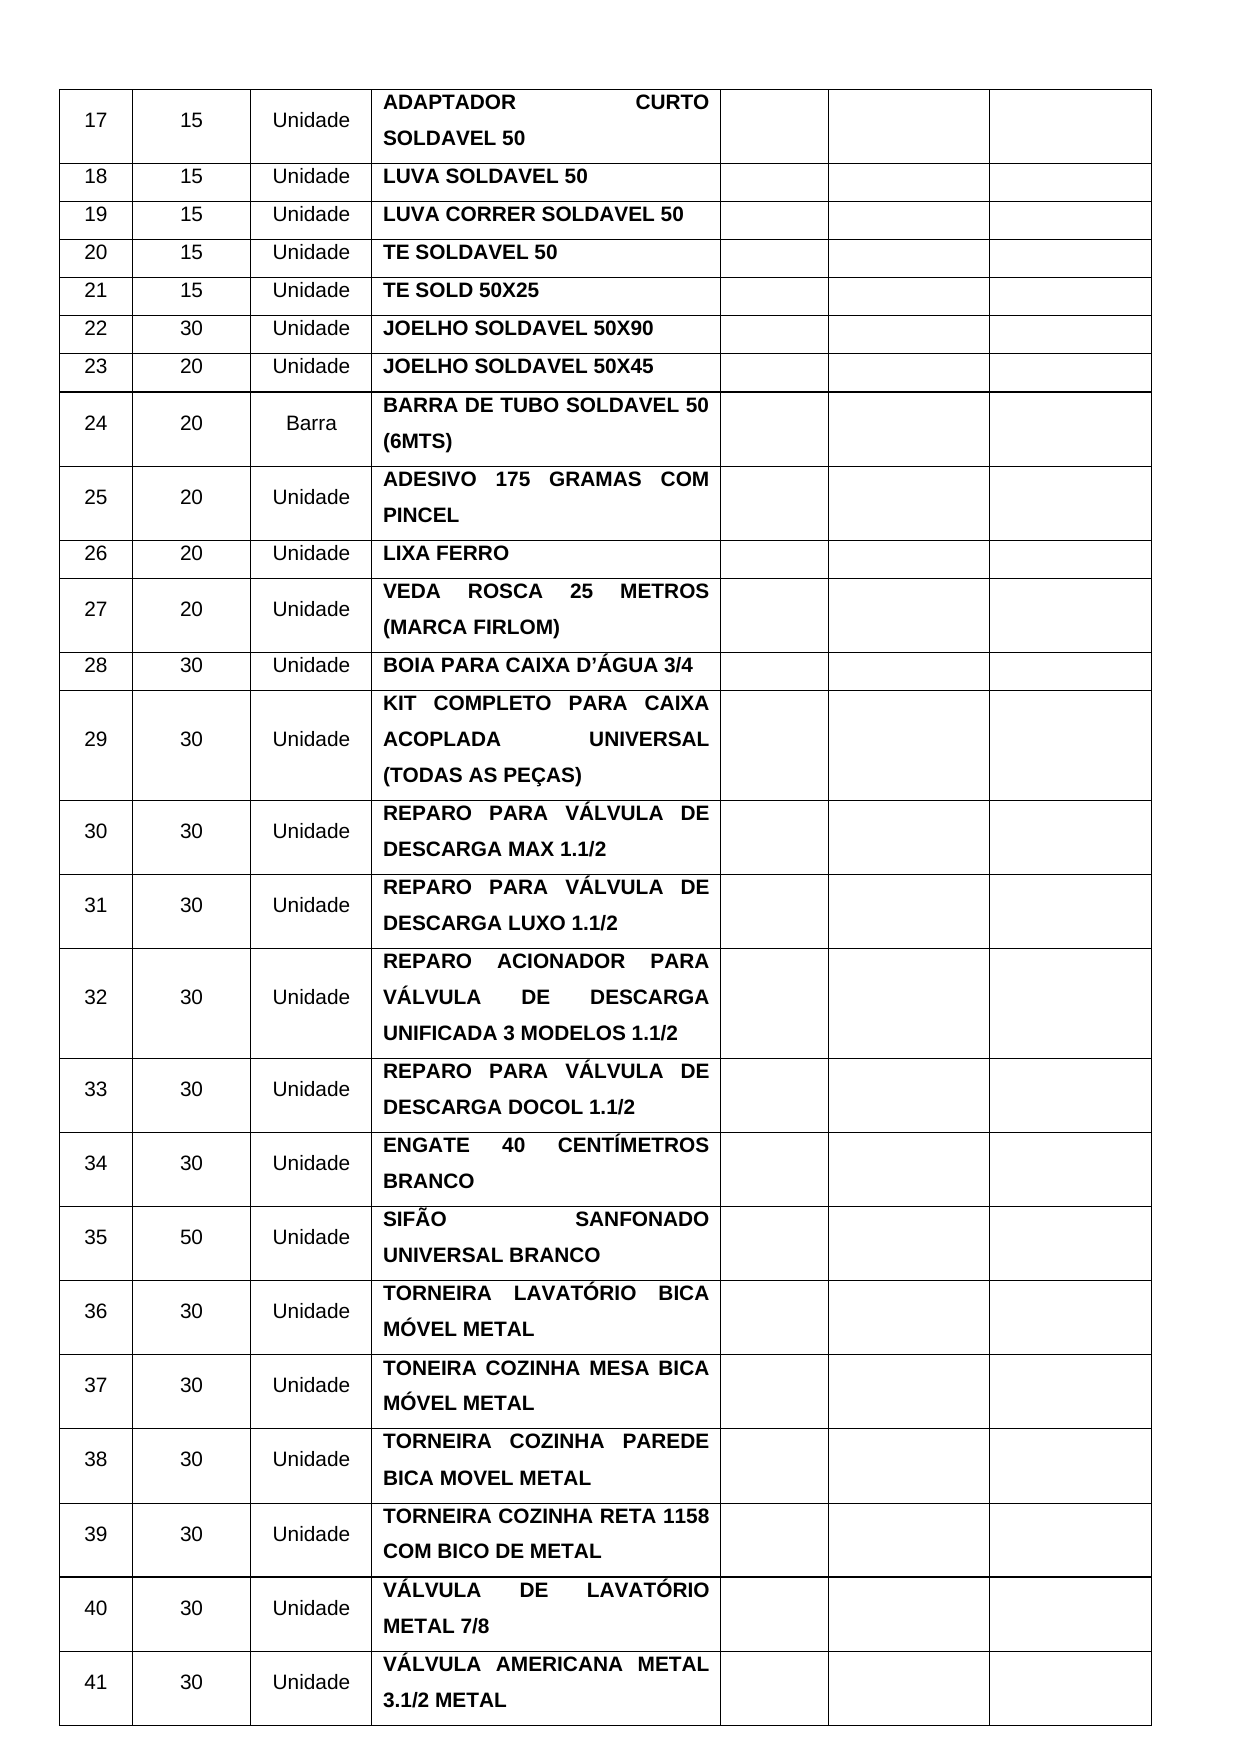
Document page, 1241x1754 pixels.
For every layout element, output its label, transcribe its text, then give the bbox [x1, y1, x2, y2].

table_cell [990, 278, 1151, 315]
table_cell 30 [133, 1281, 250, 1354]
table_cell Unidade [251, 949, 371, 1058]
table_cell 30 [133, 316, 250, 353]
table_cell [990, 1429, 1151, 1502]
table_cell Unidade [251, 1133, 371, 1206]
table_cell Unidade [251, 278, 371, 315]
table_cell ADAPTADOR CURTO SOLDAVEL 50 [372, 90, 720, 163]
table_cell [829, 691, 989, 800]
table_cell 20 [133, 541, 250, 578]
table_cell [829, 875, 989, 948]
table_cell [721, 1652, 828, 1724]
table_cell [990, 1652, 1151, 1724]
table_cell [829, 541, 989, 578]
table_cell [721, 579, 828, 652]
table_cell [721, 949, 828, 1058]
table_cell [721, 801, 828, 874]
table_cell [721, 1281, 828, 1354]
table_cell REPARO ACIONADOR PARA VÁLVULA DE DESCARGA UNIFICADA 3 MODELOS 1.1/2 [372, 949, 720, 1058]
table_cell [990, 90, 1151, 163]
table_cell 20 [133, 393, 250, 466]
table_cell [721, 1059, 828, 1132]
table_cell [721, 1133, 828, 1206]
table_cell [829, 164, 989, 201]
table_cell 22 [60, 316, 132, 353]
table_cell [721, 1355, 828, 1428]
table_cell 25 [60, 467, 132, 539]
table_cell [829, 1504, 989, 1576]
table_cell 50 [133, 1207, 250, 1280]
table_cell [829, 240, 989, 277]
table_cell REPARO PARA VÁLVULA DE DESCARGA LUXO 1.1/2 [372, 875, 720, 948]
table_cell KIT COMPLETO PARA CAIXA ACOPLADA UNIVERSAL (TODAS AS PEÇAS) [372, 691, 720, 800]
table_cell [721, 467, 828, 539]
table_cell Unidade [251, 1281, 371, 1354]
table_cell REPARO PARA VÁLVULA DE DESCARGA MAX 1.1/2 [372, 801, 720, 874]
table_cell TE SOLD 50X25 [372, 278, 720, 315]
table_cell [829, 653, 989, 690]
table_cell TORNEIRA LAVATÓRIO BICA MÓVEL METAL [372, 1281, 720, 1354]
table_cell TORNEIRA COZINHA PAREDE BICA MOVEL METAL [372, 1429, 720, 1502]
table_cell [829, 1578, 989, 1651]
table_cell [990, 164, 1151, 201]
table_cell [990, 1207, 1151, 1280]
table_cell Unidade [251, 1207, 371, 1280]
table_cell [721, 240, 828, 277]
table_cell 15 [133, 164, 250, 201]
table_cell TONEIRA COZINHA MESA BICA MÓVEL METAL [372, 1355, 720, 1428]
table_cell 19 [60, 202, 132, 239]
table_cell BOIA PARA CAIXA D’ÁGUA 3/4 [372, 653, 720, 690]
table_cell [829, 202, 989, 239]
table_cell 30 [133, 1355, 250, 1428]
table_cell [990, 1578, 1151, 1651]
table_cell 30 [133, 1504, 250, 1576]
table_cell [990, 240, 1151, 277]
table_cell TORNEIRA COZINHA RETA 1158 COM BICO DE METAL [372, 1504, 720, 1576]
table_cell Unidade [251, 1652, 371, 1724]
table_cell [829, 354, 989, 391]
table_cell 38 [60, 1429, 132, 1502]
table_cell [829, 1281, 989, 1354]
table_cell 15 [133, 90, 250, 163]
table_cell [721, 316, 828, 353]
table_cell 30 [133, 653, 250, 690]
table_cell [829, 278, 989, 315]
table_cell Unidade [251, 354, 371, 391]
table_cell 27 [60, 579, 132, 652]
table_cell JOELHO SOLDAVEL 50X45 [372, 354, 720, 391]
table_cell [829, 393, 989, 466]
table_cell Unidade [251, 316, 371, 353]
table_cell 20 [133, 354, 250, 391]
table_cell 24 [60, 393, 132, 466]
table_cell [721, 90, 828, 163]
table_cell Unidade [251, 1578, 371, 1651]
table_cell Unidade [251, 1504, 371, 1576]
table_cell 21 [60, 278, 132, 315]
table_cell 37 [60, 1355, 132, 1428]
table_cell [829, 1133, 989, 1206]
table_cell [829, 316, 989, 353]
table_cell Unidade [251, 1059, 371, 1132]
table_cell 15 [133, 240, 250, 277]
table_cell Unidade [251, 653, 371, 690]
table_cell [721, 164, 828, 201]
table_cell 40 [60, 1578, 132, 1651]
table_cell 33 [60, 1059, 132, 1132]
table_cell [990, 579, 1151, 652]
table_cell [721, 1207, 828, 1280]
table_cell [990, 202, 1151, 239]
table_cell [721, 875, 828, 948]
table_cell [990, 691, 1151, 800]
table_cell [721, 691, 828, 800]
table_cell 30 [133, 691, 250, 800]
table_cell [990, 949, 1151, 1058]
table_cell LUVA SOLDAVEL 50 [372, 164, 720, 201]
table_cell [990, 875, 1151, 948]
table_cell 30 [133, 1578, 250, 1651]
table_cell Unidade [251, 801, 371, 874]
table_cell ADESIVO 175 GRAMAS COM PINCEL [372, 467, 720, 539]
table_cell BARRA DE TUBO SOLDAVEL 50 (6MTS) [372, 393, 720, 466]
table_cell [829, 801, 989, 874]
table_cell 20 [133, 467, 250, 539]
table_cell LUVA CORRER SOLDAVEL 50 [372, 202, 720, 239]
table_cell Unidade [251, 202, 371, 239]
table_cell Unidade [251, 691, 371, 800]
table_cell 34 [60, 1133, 132, 1206]
table_cell [990, 467, 1151, 539]
table_cell 15 [133, 278, 250, 315]
table_cell [721, 278, 828, 315]
table_cell REPARO PARA VÁLVULA DE DESCARGA DOCOL 1.1/2 [372, 1059, 720, 1132]
table_cell [990, 393, 1151, 466]
table_cell [829, 949, 989, 1058]
table_cell [721, 202, 828, 239]
table_cell 30 [133, 1429, 250, 1502]
table_cell 35 [60, 1207, 132, 1280]
table_cell [990, 1133, 1151, 1206]
table_cell 30 [133, 1059, 250, 1132]
table_cell VÁLVULA AMERICANA METAL 3.1/2 METAL [372, 1652, 720, 1724]
table_cell [990, 541, 1151, 578]
table_cell [990, 316, 1151, 353]
table_cell 23 [60, 354, 132, 391]
table_cell ENGATE 40 CENTÍMETROS BRANCO [372, 1133, 720, 1206]
table_cell [721, 1504, 828, 1576]
table_cell SIFÃO SANFONADO UNIVERSAL BRANCO [372, 1207, 720, 1280]
table_cell [829, 579, 989, 652]
table_cell [829, 1059, 989, 1132]
table_cell [721, 653, 828, 690]
table_cell 17 [60, 90, 132, 163]
table_cell 26 [60, 541, 132, 578]
table_cell 30 [133, 875, 250, 948]
table_cell Unidade [251, 1355, 371, 1428]
table_cell 30 [133, 949, 250, 1058]
table_cell [829, 90, 989, 163]
table_cell 31 [60, 875, 132, 948]
table_cell 20 [133, 579, 250, 652]
table_cell 36 [60, 1281, 132, 1354]
table_cell [829, 1207, 989, 1280]
table_cell LIXA FERRO [372, 541, 720, 578]
table_cell Unidade [251, 467, 371, 539]
table_cell Unidade [251, 90, 371, 163]
table_cell [721, 1429, 828, 1502]
table_cell 30 [133, 801, 250, 874]
table_cell [990, 354, 1151, 391]
table_cell [990, 1281, 1151, 1354]
table_cell Unidade [251, 164, 371, 201]
table_cell Barra [251, 393, 371, 466]
table_cell VEDA ROSCA 25 METROS (MARCA FIRLOM) [372, 579, 720, 652]
table_cell Unidade [251, 875, 371, 948]
table_cell Unidade [251, 1429, 371, 1502]
table_cell 15 [133, 202, 250, 239]
table_cell Unidade [251, 541, 371, 578]
table_cell 29 [60, 691, 132, 800]
table_cell Unidade [251, 240, 371, 277]
table_cell 20 [60, 240, 132, 277]
table_cell 30 [133, 1652, 250, 1724]
table_cell 32 [60, 949, 132, 1058]
table_cell Unidade [251, 579, 371, 652]
table_cell TE SOLDAVEL 50 [372, 240, 720, 277]
table_cell 41 [60, 1652, 132, 1724]
table_cell [829, 467, 989, 539]
table_cell [721, 354, 828, 391]
table_cell [990, 801, 1151, 874]
table_cell [990, 1504, 1151, 1576]
table_cell 30 [133, 1133, 250, 1206]
table_cell 39 [60, 1504, 132, 1576]
table_cell VÁLVULA DE LAVATÓRIO METAL 7/8 [372, 1578, 720, 1651]
table_cell [829, 1652, 989, 1724]
table_cell [721, 541, 828, 578]
table_cell [829, 1429, 989, 1502]
table_cell 28 [60, 653, 132, 690]
table_cell [990, 1355, 1151, 1428]
table_cell [829, 1355, 989, 1428]
table_cell [721, 1578, 828, 1651]
table_cell [990, 1059, 1151, 1132]
table_cell JOELHO SOLDAVEL 50X90 [372, 316, 720, 353]
table_cell 18 [60, 164, 132, 201]
table_cell 30 [60, 801, 132, 874]
table_cell [721, 393, 828, 466]
table_cell [990, 653, 1151, 690]
